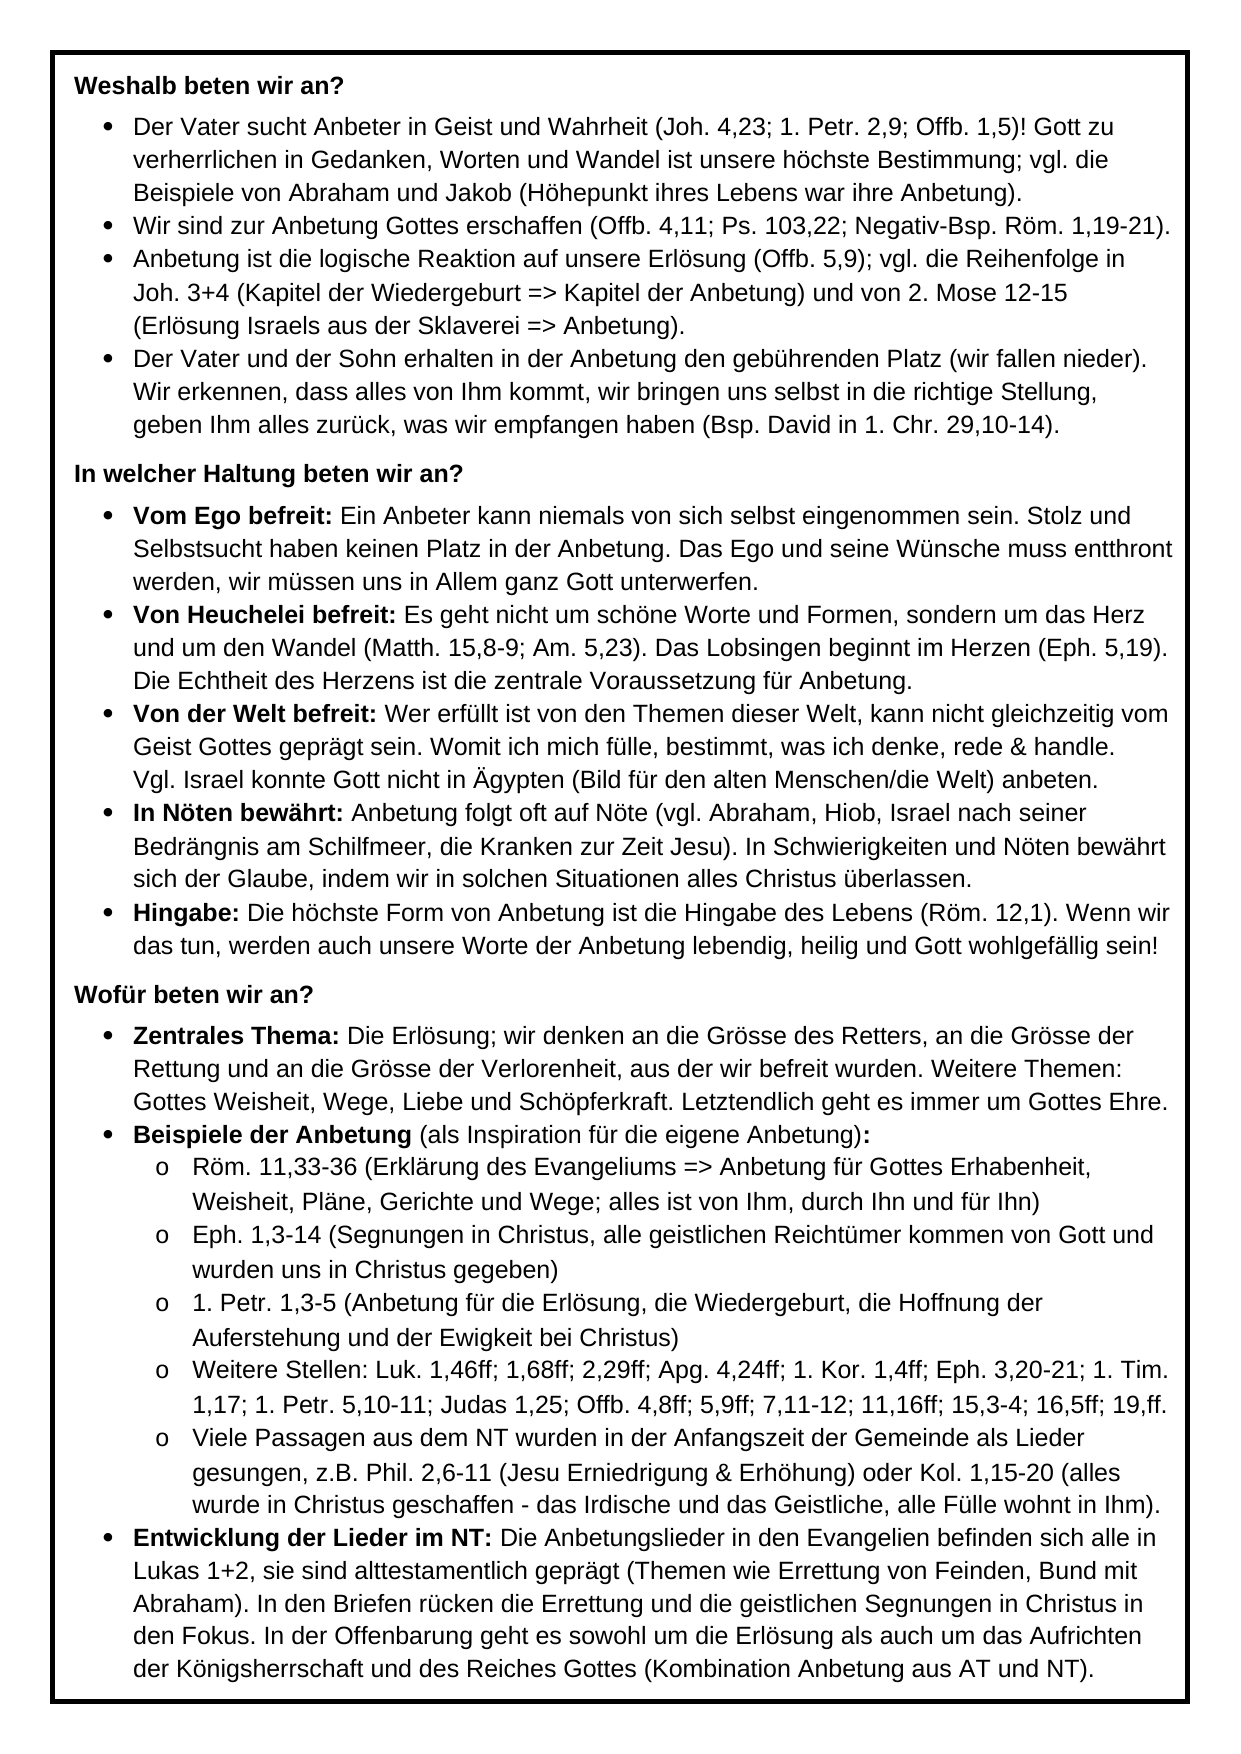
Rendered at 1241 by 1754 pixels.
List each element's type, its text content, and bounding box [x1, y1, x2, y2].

list Entwicklung der Lieder im NT: Die Anbetungslieder in den Evangelien befinden sich alle in Lukas 1+2, sie sind alttestamentlich geprägt (Themen wie Errettung von Feinden, Bund mit Abraham). In den Briefen rücken die Errettung und die geistlichen Segnungen in Christus in den Fokus. In der Offenbarung geht es sowohl um die Erlösung als auch um das Aufrichten der Königsherrschaft und des Reiches Gottes (Kombination Anbetung aus AT und NT). [103, 1523, 1175, 1683]
list Eph. 1,3-14 (Segnungen in Christus, alle geistlichen Reichtümer kommen von Gott und wurden uns in Christus gegeben) [154, 1220, 1175, 1284]
text Wofür beten wir an? [74, 980, 1172, 1009]
text Weshalb beten wir an? [74, 71, 1172, 99]
list Hingabe: Die höchste Form von Anbetung ist die Hingabe des Lebens (Röm. 12,1). Wenn wir das tun, werden auch unsere Worte der Anbetung lebendig, heilig und Gott wohlgefällig sein! [103, 897, 1175, 959]
list Von Heuchelei befreit: Es geht nicht um schöne Worte und Formen, sondern um das Herz und um den Wandel (Matth. 15,8-9; Am. 5,23). Das Lobsingen beginnt im Herzen (Eph. 5,19). Die Echtheit des Herzens ist die zentrale Voraussetzung für Anbetung. [103, 600, 1175, 695]
list Weitere Stellen: Luk. 1,46ff; 1,68ff; 2,29ff; Apg. 4,24ff; 1. Kor. 1,4ff; Eph. 3,20-21; 1. Tim. 1,17; 1. Petr. 5,10-11; Judas 1,25; Offb. 4,8ff; 5,9ff; 7,11-12; 11,16ff; 15,3-4; 16,5ff; 19,ff. [154, 1355, 1175, 1419]
list In Nöten bewährt: Anbetung folgt oft auf Nöte (vgl. Abraham, Hiob, Israel nach seiner Bedrängnis am Schilfmeer, die Kranken zur Zeit Jesu). In Schwierigkeiten und Nöten bewährt sich der Glaube, indem wir in solchen Situationen alles Christus überlassen. [103, 798, 1175, 893]
list Beispiele der Anbetung (als Inspiration für die eigene Anbetung): [103, 1119, 1175, 1148]
list Röm. 11,33-36 (Erklärung des Evangeliums => Anbetung für Gottes Erhabenheit, Weisheit, Pläne, Gerichte und Wege; alles ist von Ihm, durch Ihn und für Ihn) [154, 1152, 1175, 1216]
list Wir sind zur Anbetung Gottes erschaffen (Offb. 4,11; Ps. 103,22; Negativ-Bsp. Röm. 1,19-21). [103, 211, 1175, 240]
list Zentrales Thema: Die Erlösung; wir denken an die Grösse des Retters, an die Grösse der Rettung und an die Grösse der Verlorenheit, aus der wir befreit wurden. Weitere Themen: Gottes Weisheit, Wege, Liebe und Schöpferkraft. Letztendlich geht es immer um Gottes Ehre. [103, 1021, 1175, 1116]
list Der Vater sucht Anbeter in Geist und Wahrheit (Joh. 4,23; 1. Petr. 2,9; Offb. 1,5)! Gott zu verherrlichen in Gedanken, Worten und Wandel ist unsere höchste Bestimmung; vgl. die Beispiele von Abraham und Jakob (Höhepunkt ihres Lebens war ihre Anbetung). [103, 112, 1175, 207]
list Von der Welt befreit: Wer erfüllt ist von den Themen dieser Welt, kann nicht gleichzeitig vom Geist Gottes geprägt sein. Womit ich mich fülle, bestimmt, was ich denke, rede & handle. Vgl. Israel konnte Gott nicht in Ägypten (Bild für den alten Menschen/die Welt) anbeten. [103, 699, 1175, 794]
list Anbetung ist die logische Reaktion auf unsere Erlösung (Offb. 5,9); vgl. die Reihenfolge in Joh. 3+4 (Kapitel der Wiedergeburt => Kapitel der Anbetung) und von 2. Mose 12-15 (Erlösung Israels aus der Sklaverei => Anbetung). [103, 244, 1175, 339]
list Vom Ego befreit: Ein Anbeter kann niemals von sich selbst eingenommen sein. Stolz und Selbstsucht haben keinen Platz in der Anbetung. Das Ego und seine Wünsche muss entthront werden, wir müssen uns in Allem ganz Gott unterwerfen. [103, 501, 1175, 596]
list Der Vater und der Sohn erhalten in der Anbetung den gebührenden Platz (wir fallen nieder). Wir erkennen, dass alles von Ihm kommt, wir bringen uns selbst in die richtige Stellung, geben Ihm alles zurück, was wir empfangen haben (Bsp. David in 1. Chr. 29,10-14). [103, 344, 1175, 438]
text In welcher Haltung beten wir an? [74, 459, 1172, 488]
list Viele Passagen aus dem NT wurden in der Anfangszeit der Gemeinde als Lieder gesungen, z.B. Phil. 2,6-11 (Jesu Erniedrigung & Erhöhung) oder Kol. 1,15-20 (alles wurde in Christus geschaffen - das Irdische und das Geistliche, alle Fülle wohnt in Ihm). [154, 1423, 1175, 1519]
list 1. Petr. 1,3-5 (Anbetung für die Erlösung, die Wiedergeburt, die Hoffnung der Auferstehung und der Ewigkeit bei Christus) [154, 1288, 1175, 1351]
